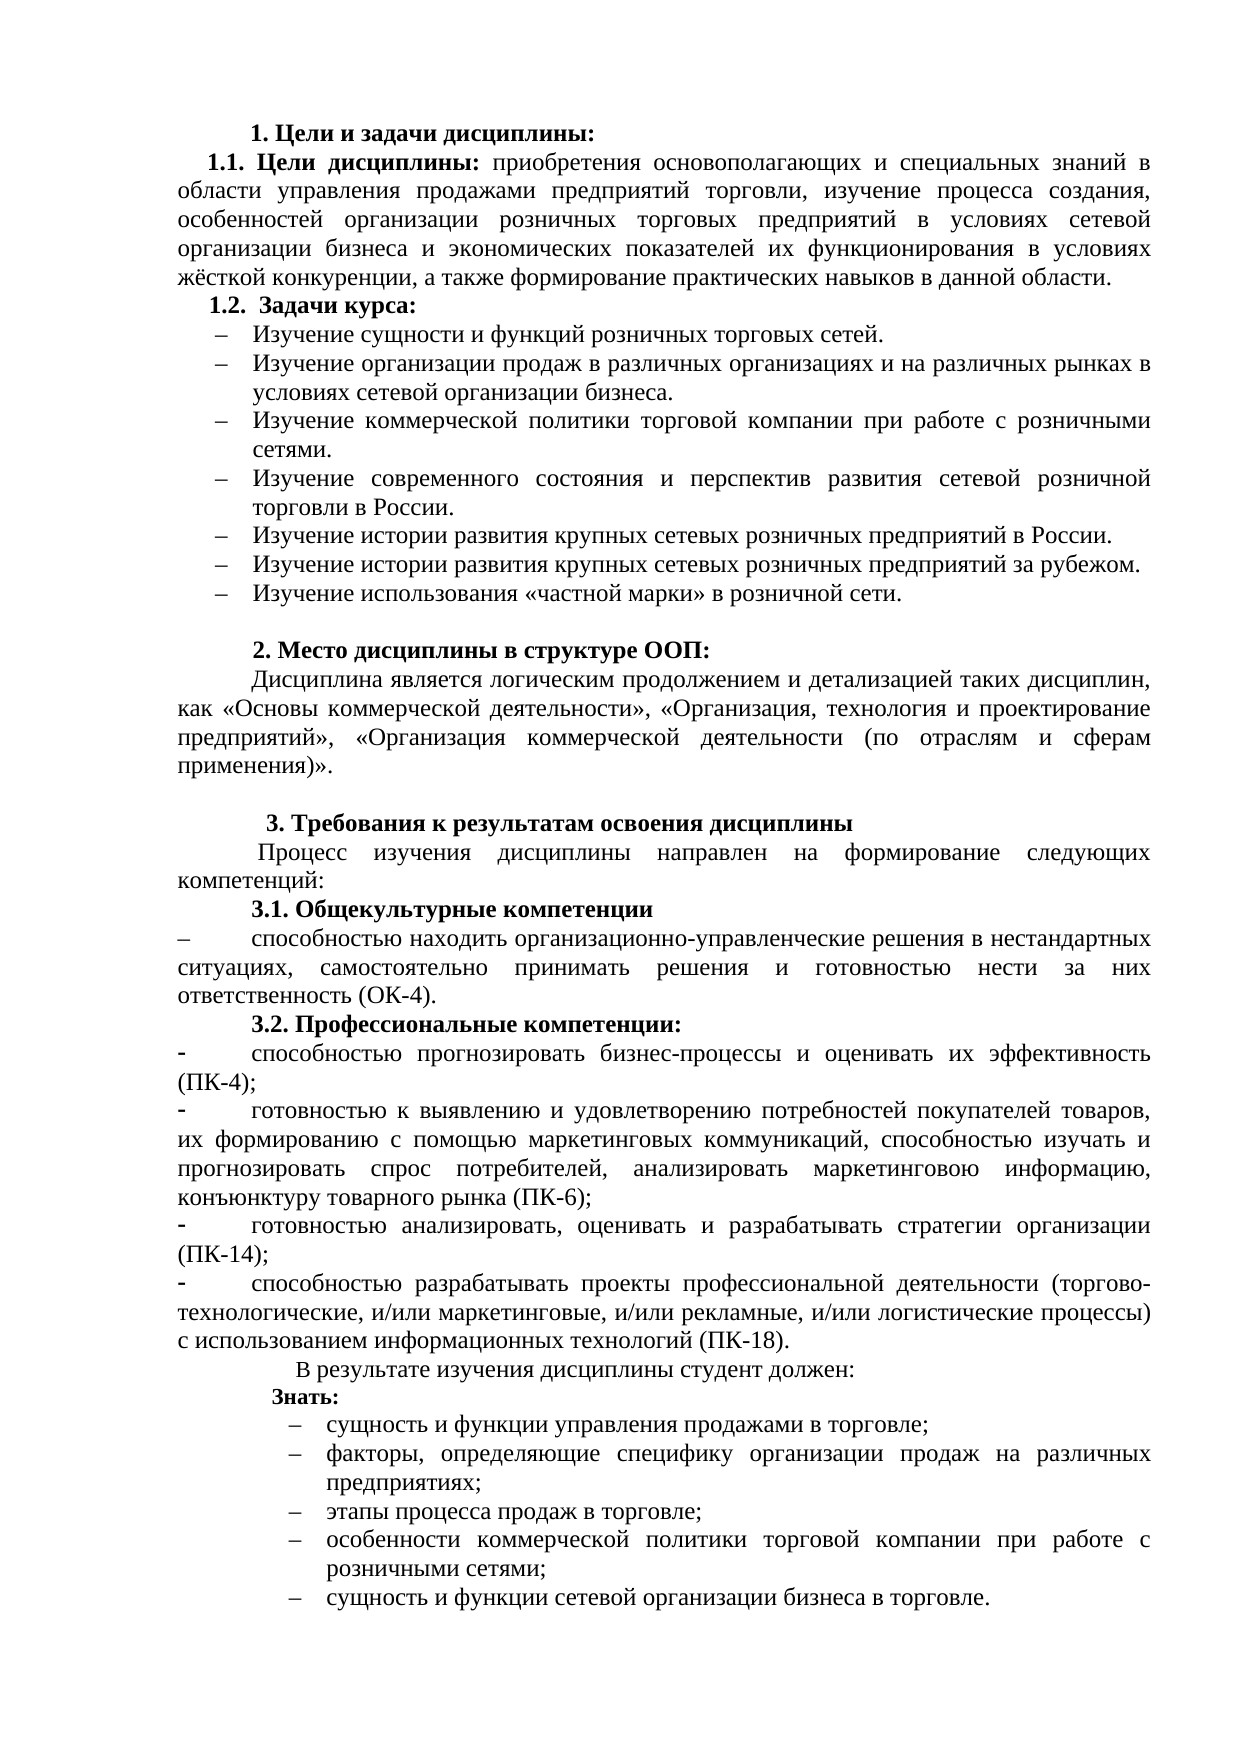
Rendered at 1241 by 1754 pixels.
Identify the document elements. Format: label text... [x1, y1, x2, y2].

list способностью разрабатывать проекты профессиональной деятельности (торгово- технологические, и/или маркетинговые, и/или рекламные, и/или логистические процессы) с использованием информационных технологий (ПК-18). [177, 1268, 1152, 1354]
list Изучение использования «частной марки» в розничной сети. [215, 578, 1152, 607]
list способностью прогнозировать бизнес-процессы и оценивать их эффективность (ПК-4); [177, 1038, 1152, 1096]
title способностью находить организационно-управленческие решения в нестандартных ситуациях, самостоятельно принимать решения и готовностью нести за них ответственность (ОК-4). [177, 923, 1152, 1009]
list Изучение современного состояния и перспектив развития сетевой розничной торговли в России. [215, 463, 1152, 521]
title 3.2. Профессиональные компетенции: [177, 1009, 1130, 1038]
title 3.1. Общекультурные компетенции [177, 894, 1130, 923]
list готовностью к выявлению и удовлетворению потребностей покупателей товаров, их формированию с помощью маркетинговых коммуникаций, способностью изучать и прогнозировать спрос потребителей, анализировать маркетинговою информацию, конъюнктуру товарного рынка (ПК-6); [177, 1096, 1152, 1211]
list этапы процесса продаж в торговле; [288, 1496, 1152, 1524]
list Изучение коммерческой политики торговой компании при работе с розничными сетями. [215, 406, 1152, 463]
text Знать: [177, 1383, 1152, 1409]
list Изучение сущности и функций розничных торговых сетей. [215, 319, 1152, 348]
list готовностью анализировать, оценивать и разрабатывать стратегии организации (ПК-14); [177, 1211, 1152, 1268]
list сущность и функции управления продажами в торговле; [288, 1409, 1152, 1438]
text 1.2. Задачи курса: [177, 291, 1152, 319]
title 2. Место дисциплины в структуре ООП: [177, 636, 1131, 664]
list Изучение истории развития крупных сетевых розничных предприятий в России. [215, 521, 1152, 549]
text 1.1. Цели дисциплины: приобретения основополагающих и специальных знаний в области управления продажами предприятий торговли, изучение процесса создания, особенностей организации розничных торговых предприятий в условиях сетевой организации бизнеса и экономических показателей их функционирования в условиях жёсткой конкуренции, а также формирование практических навыков в данной области. [177, 147, 1152, 291]
text Дисциплина является логическим продолжением и детализацией таких дисциплин, как «Основы коммерческой деятельности», «Организация, технология и проектирование предприятий», «Организация коммерческой деятельности (по отраслям и сферам применения)». [177, 664, 1152, 779]
list сущность и функции сетевой организации бизнеса в торговле. [288, 1582, 1152, 1611]
list особенности коммерческой политики торговой компании при работе с розничными сетями; [288, 1524, 1152, 1582]
title 3. Требования к результатам освоения дисциплины [266, 808, 1130, 837]
text В результате изучения дисциплины студент должен: [177, 1354, 1152, 1383]
text 1. Цели и задачи дисциплины: [177, 118, 1152, 147]
list Изучение истории развития крупных сетевых розничных предприятий за рубежом. [215, 549, 1152, 578]
list Изучение организации продаж в различных организациях и на различных рынках в условиях сетевой организации бизнеса. [215, 348, 1152, 406]
title Процесс изучения дисциплины направлен на формирование следующих компетенций: [177, 837, 1151, 894]
list факторы, определяющие специфику организации продаж на различных предприятиях; [288, 1438, 1152, 1496]
